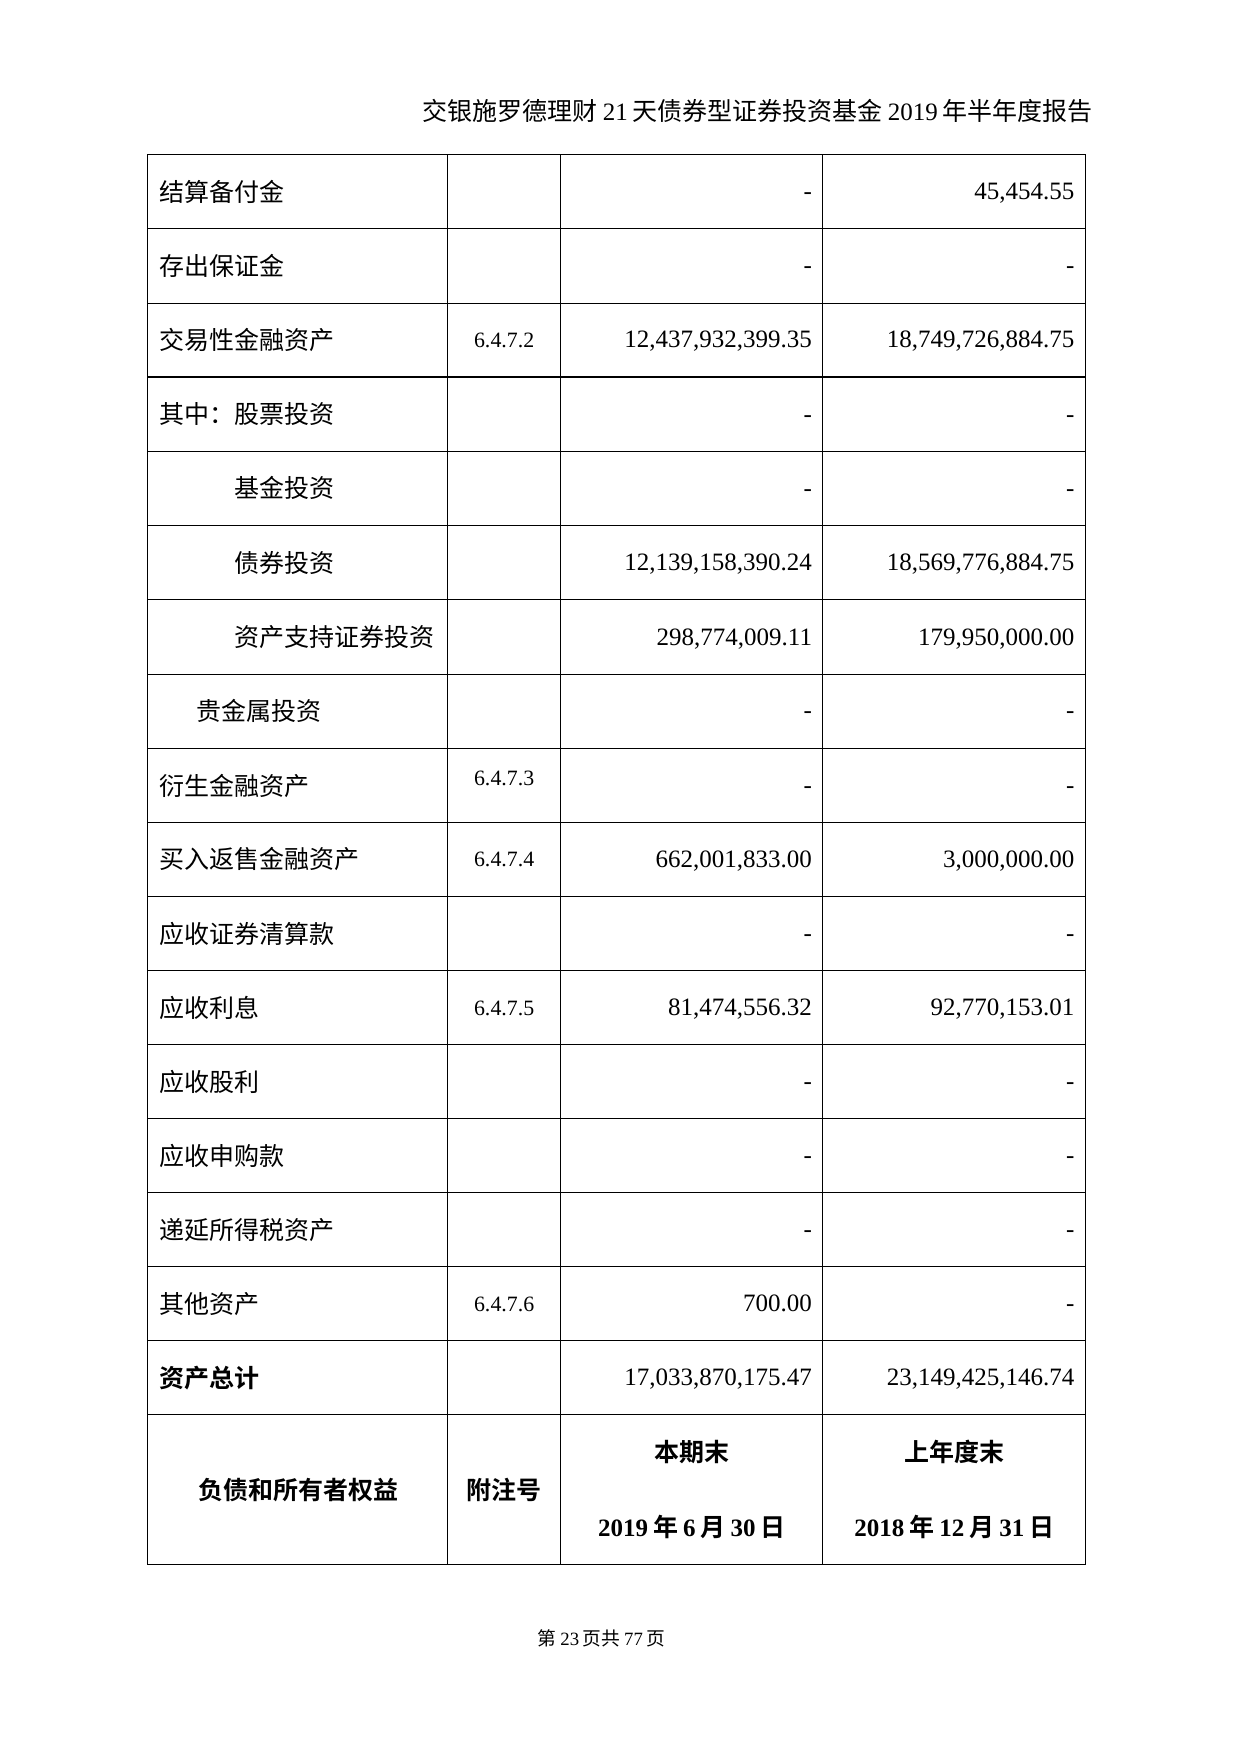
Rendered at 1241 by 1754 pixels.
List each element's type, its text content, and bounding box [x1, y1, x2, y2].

table_cell [448, 1119, 560, 1192]
table_cell - [823, 1045, 1085, 1118]
table_cell 6.4.7.4 [448, 823, 560, 896]
table_cell 资产支持证券投资 [148, 600, 447, 673]
table_cell [448, 1341, 560, 1414]
table_cell 本期末 2019年6月30日 [561, 1415, 822, 1564]
table_cell 上年度末 2018年12月31日 [823, 1415, 1085, 1564]
table_cell - [823, 1267, 1085, 1340]
table_cell - [823, 229, 1085, 302]
table_cell - [823, 897, 1085, 970]
table_cell 递延所得税资产 [148, 1193, 447, 1266]
table_cell 负债和所有者权益 [148, 1415, 447, 1564]
table_cell - [823, 1193, 1085, 1266]
table_cell [448, 1045, 560, 1118]
table_cell 298,774,009.11 [561, 600, 822, 673]
table_cell 6.4.7.2 [448, 304, 560, 376]
table_cell 92,770,153.01 [823, 971, 1085, 1044]
table_cell 18,749,726,884.75 [823, 304, 1085, 376]
table_cell 6.4.7.5 [448, 971, 560, 1044]
table_cell 结算备付金 [148, 155, 447, 228]
table_cell 应收股利 [148, 1045, 447, 1118]
table_cell - [561, 1119, 822, 1192]
table_cell 买入返售金融资产 [148, 823, 447, 896]
table_cell 12,437,932,399.35 [561, 304, 822, 376]
table_cell 23,149,425,146.74 [823, 1341, 1085, 1414]
table_cell 其中：股票投资 [148, 378, 447, 451]
table_cell [448, 155, 560, 228]
table_cell 18,569,776,884.75 [823, 526, 1085, 599]
table_cell [448, 897, 560, 970]
table_cell - [823, 675, 1085, 747]
table_cell 6.4.7.3 [448, 749, 560, 822]
table_cell - [561, 229, 822, 302]
table_cell 3,000,000.00 [823, 823, 1085, 896]
table_cell 基金投资 [148, 452, 447, 525]
table_cell - [561, 155, 822, 228]
table_cell - [823, 1119, 1085, 1192]
table_cell 6.4.7.6 [448, 1267, 560, 1340]
table_cell 662,001,833.00 [561, 823, 822, 896]
table_cell - [561, 749, 822, 822]
table_cell 衍生金融资产 [148, 749, 447, 822]
table_cell 附注号 [448, 1415, 560, 1564]
table_cell - [823, 378, 1085, 451]
table_cell - [561, 378, 822, 451]
table_cell [448, 526, 560, 599]
table_cell 交易性金融资产 [148, 304, 447, 376]
table_cell 700.00 [561, 1267, 822, 1340]
table_cell 45,454.55 [823, 155, 1085, 228]
table_cell [448, 229, 560, 302]
table_cell - [561, 452, 822, 525]
table_cell - [561, 675, 822, 747]
table_cell - [561, 1193, 822, 1266]
table_cell 资产总计 [148, 1341, 447, 1414]
table_cell [448, 600, 560, 673]
table_cell 179,950,000.00 [823, 600, 1085, 673]
table_cell 应收利息 [148, 971, 447, 1044]
table_cell 12,139,158,390.24 [561, 526, 822, 599]
table_cell 债券投资 [148, 526, 447, 599]
table_cell [448, 452, 560, 525]
table_cell 81,474,556.32 [561, 971, 822, 1044]
table_cell 应收证券清算款 [148, 897, 447, 970]
table_cell - [561, 897, 822, 970]
table_cell 应收申购款 [148, 1119, 447, 1192]
table_cell - [823, 749, 1085, 822]
table_cell [448, 378, 560, 451]
table_cell 其他资产 [148, 1267, 447, 1340]
table_cell - [823, 452, 1085, 525]
table_cell 贵金属投资 [148, 675, 447, 747]
table_cell - [561, 1045, 822, 1118]
table_cell 17,033,870,175.47 [561, 1341, 822, 1414]
table_cell [448, 1193, 560, 1266]
table_cell [448, 675, 560, 747]
table_cell 存出保证金 [148, 229, 447, 302]
